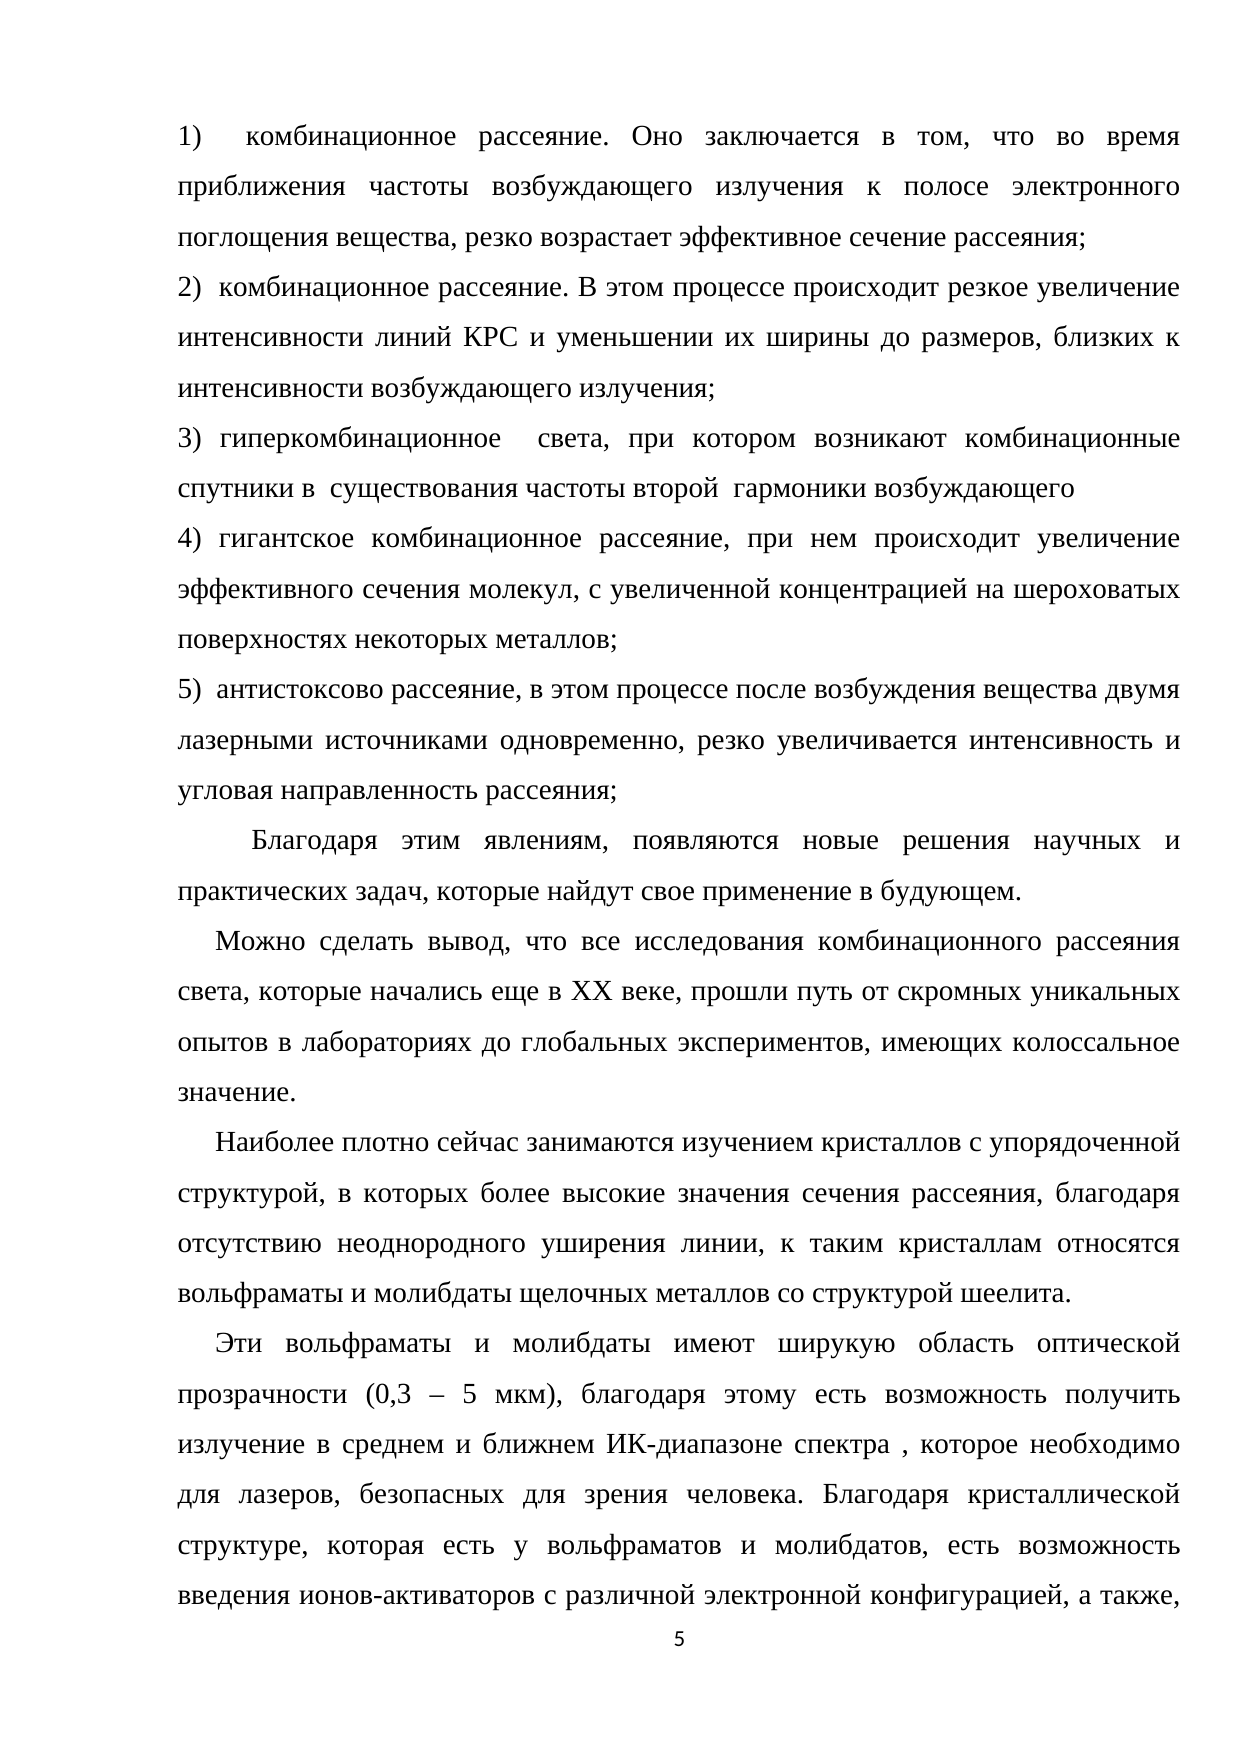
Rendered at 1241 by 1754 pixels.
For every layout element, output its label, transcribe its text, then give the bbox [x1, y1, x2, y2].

text Можно сделать вывод, что все исследования комбинационного рассеяния света, которые начались еще в XX веке, прошли путь от скромных уникальных опытов в лабораториях до глобальных экспериментов, имеющих колоссальное значение. [177, 923, 1181, 1108]
text 5) антистоксово рассеяние, в этом процессе после возбуждения вещества двумя лазерными источниками одновременно, резко увеличивается интенсивность и угловая направленность рассеяния; [177, 672, 1181, 806]
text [177, 1326, 1181, 1611]
text 3) гиперкомбинационное света, при котором возникают комбинационные спутники в существования частоты второй гармоники возбуждающего [177, 420, 1181, 504]
text Наиболее плотно сейчас занимаются изучением кристаллов с упорядоченной структурой, в которых более высокие значения сечения рассеяния, благодаря отсутствию неоднородного уширения линии, к таким кристаллам относятся вольфраматы и молибдаты щелочных металлов со структурой шеелита. [177, 1124, 1181, 1309]
text 4) гигантское комбинационное рассеяние, при нем происходит увеличение эффективного сечения молекул, с увеличенной концентрацией на шероховатых поверхностях некоторых металлов; [177, 521, 1181, 655]
text Благодаря этим явлениям, появляются новые решения научных и практических задач, которые найдут свое применение в будующем. [177, 822, 1181, 906]
text 2) комбинационное рассеяние. В этом процессе происходит резкое увеличение интенсивности линий КРС и уменьшении их ширины до размеров, близких к интенсивности возбуждающего излучения; [177, 269, 1181, 403]
text 1) комбинационное рассеяние. Оно заключается в том, что во время приближения частоты возбуждающего излучения к полосе электронного поглощения вещества, резко возрастает эффективное сечение рассеяния; [177, 118, 1181, 252]
